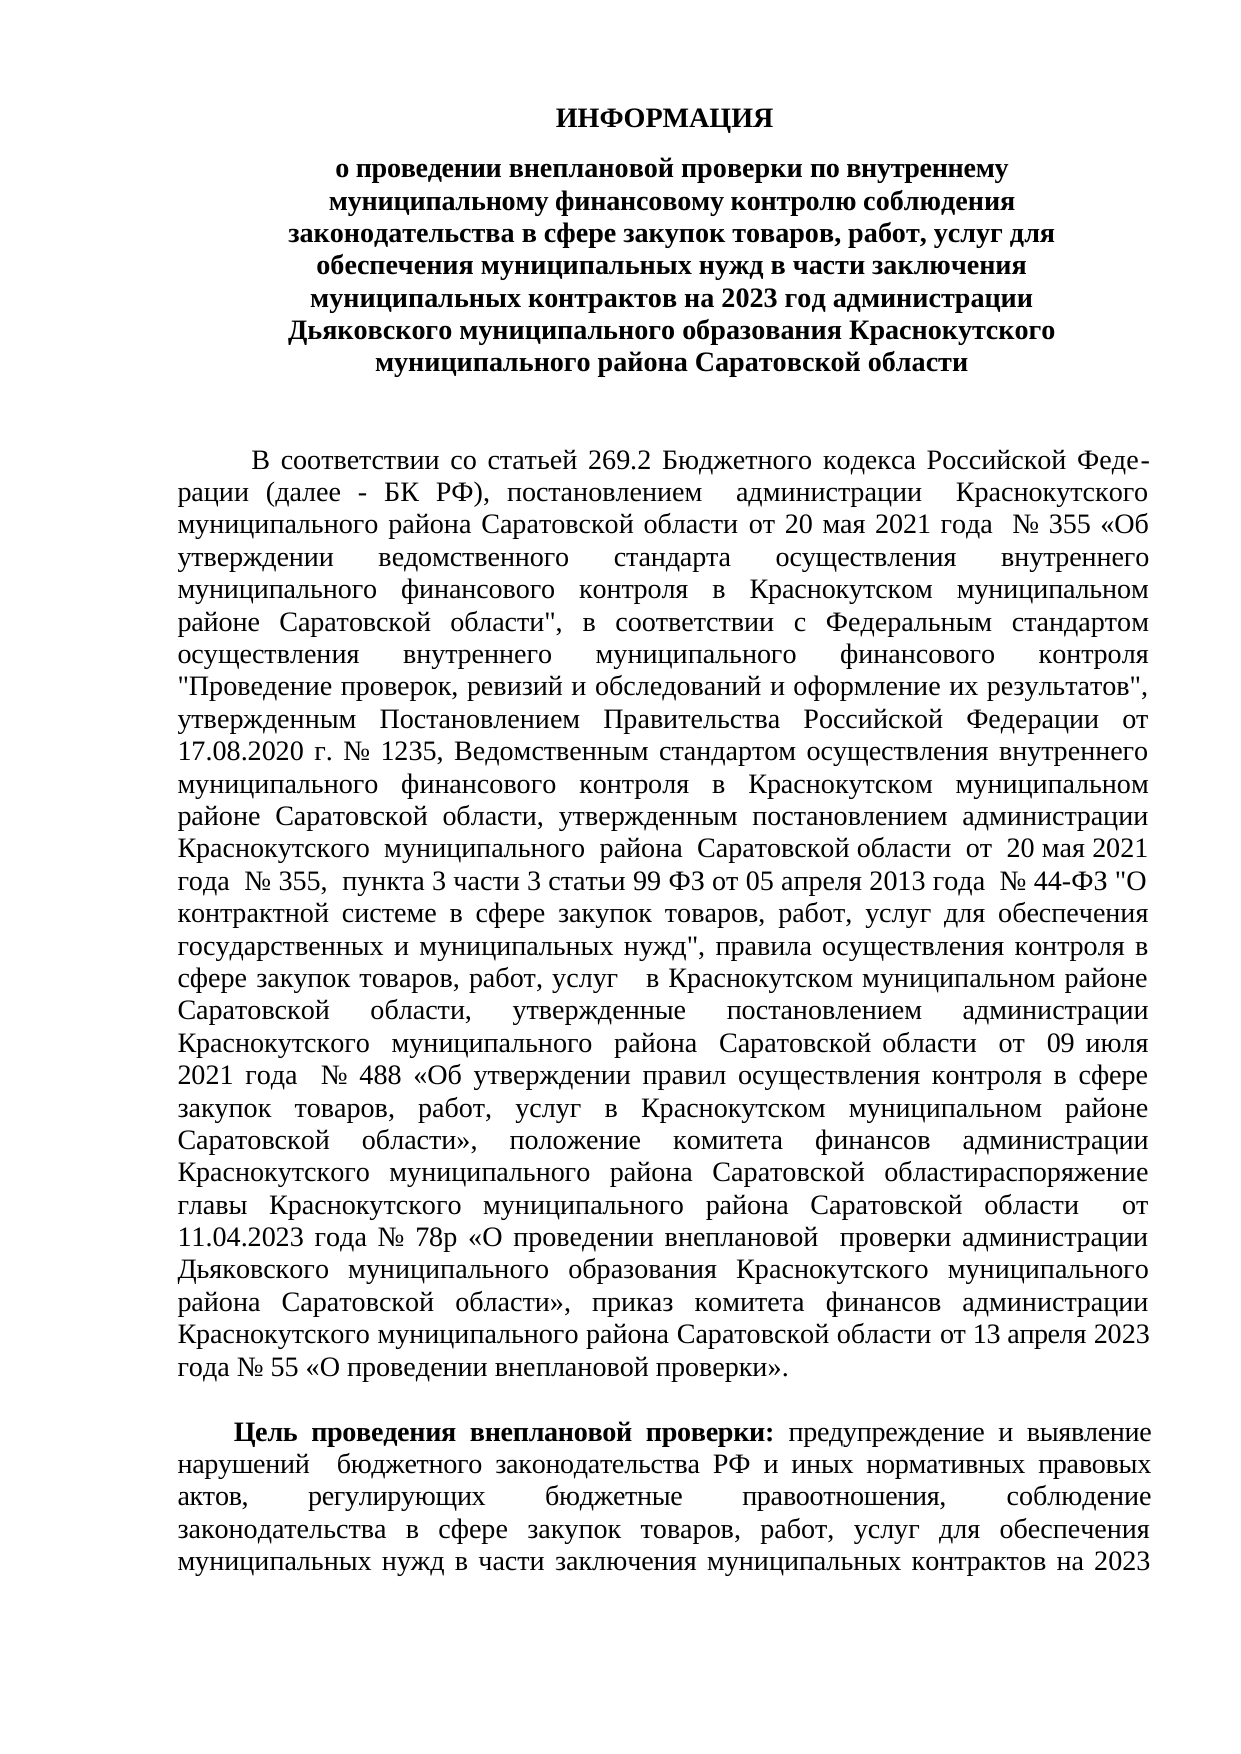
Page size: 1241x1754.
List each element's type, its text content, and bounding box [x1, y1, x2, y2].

text о проведении внеплановой проверки по внутреннему муниципальному финансовому контролю соблюдения законодательства в сфере закупок товаров, работ, услуг для обеспечения муниципальных нужд в части заключения муниципальных контрактов на 2023 год администрации Дьяковского муниципального образования Краснокутского муниципального района Саратовской области [236, 151, 1107, 378]
text ИНФОРМАЦИЯ [177, 101, 1152, 134]
text В соответствии со статьей 269.2 Бюджетного кодекса Российской Федерации (далее - БК РФ), постановлением администрации Краснокутского муниципального района Саратовской области от 20 мая 2021 года № 355 «Об утверждении ведомственного стандарта осуществления внутреннего муниципального финансового контроля в Краснокутском муниципальном районе Саратовской области", в соответствии с Федеральным стандартом осуществления внутреннего муниципального финансового контроля "Проведение проверок, ревизий и обследований и оформление их результатов", утвержденным Постановлением Правительства Российской Федерации от 17.08.2020 г. № 1235, Ведомственным стандартом осуществления внутреннего муниципального финансового контроля в Краснокутском муниципальном районе Саратовской области, утвержденным постановлением администрации Краснокутского муниципального района Саратовской области от 20 мая 2021 года № 355, пункта 3 части 3 статьи 99 ФЗ от 05 апреля 2013 года № 44-ФЗ "О контрактной системе в сфере закупок товаров, работ, услуг для обеспечения государственных и муниципальных нужд", правила осуществления контроля в сфере закупок товаров, работ, услуг в Краснокутском муниципальном районе Саратовской области, утвержденные постановлением администрации Краснокутского муниципального района Саратовской области от 09 июля 2021 года № 488 «Об утверждении правил осуществления контроля в сфере закупок товаров, работ, услуг в Краснокутском муниципальном районе Саратовской области», положение комитета финансов администрации Краснокутского муниципального района Саратовской областираспоряжение главы Краснокутского муниципального района Саратовской области от 11.04.2023 года № 78р «О проведении внеплановой проверки администрации Дьяковского муниципального образования Краснокутского муниципального района Саратовской области», приказ комитета финансов администрации Краснокутского муниципального района Саратовской области от 13 апреля 2023 года № 55 «О проведении внеплановой проверки». [177, 443, 1150, 1382]
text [177, 1414, 1152, 1577]
